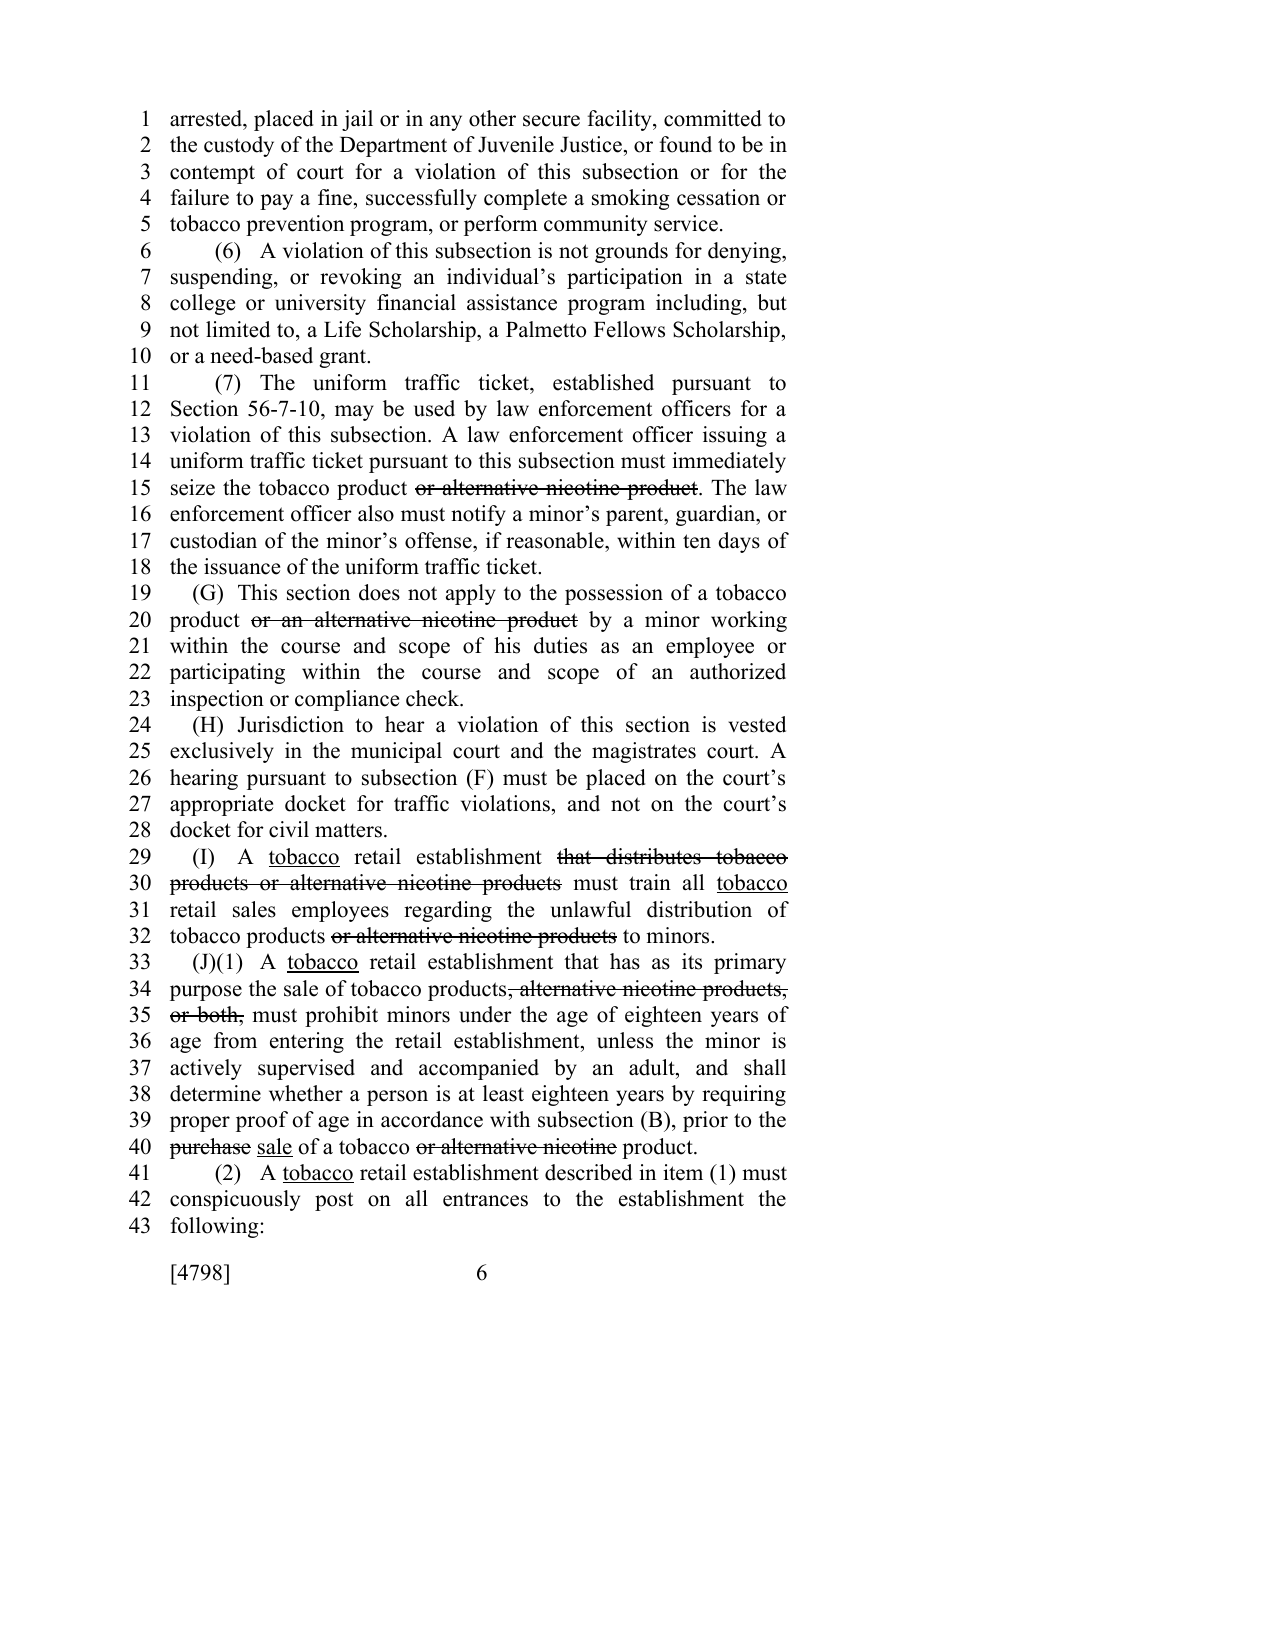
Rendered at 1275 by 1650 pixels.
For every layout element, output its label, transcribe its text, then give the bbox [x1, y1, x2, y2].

text (6) A violation of this subsection is not grounds for denying, suspending, or revoking an individual’s participation in a state college or university financial assistance program including, but not limited to, a Life Scholarship, a Palmetto Fellows Scholarship, or a need-based grant. [169, 237, 787, 368]
text (I) A tobacco retail establishment that distributes tobacco products or alternative nicotine products must train all tobacco retail sales employees regarding the unlawful distribution of tobacco products or alternative nicotine products to minors. [169, 843, 787, 948]
text (J)(1) A tobacco retail establishment that has as its primary purpose the sale of tobacco products, alternative nicotine products, or both, must prohibit minors under the age of eighteen years of age from entering the retail establishment, unless the minor is actively supervised and accompanied by an adult, and shall determine whether a person is at least eighteen years by requiring proper proof of age in accordance with subsection (B), prior to the purchase sale of a tobacco or alternative nicotine product. [169, 948, 787, 1159]
text (7) The uniform traffic ticket, established pursuant to Section 56-7-10, may be used by law enforcement officers for a violation of this subsection. A law enforcement officer issuing a uniform traffic ticket pursuant to this subsection must immediately seize the tobacco product or alternative nicotine product. The law enforcement officer also must notify a minor’s parent, guardian, or custodian of the minor’s offense, if reasonable, within ten days of the issuance of the uniform traffic ticket. [169, 368, 787, 579]
text (G) This section does not apply to the possession of a tobacco product or an alternative nicotine product by a minor working within the course and scope of his duties as an employee or participating within the course and scope of an authorized inspection or compliance check. [169, 579, 787, 711]
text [169, 105, 787, 237]
text (2) A tobacco retail establishment described in item (1) must conspicuously post on all entrances to the establishment the following: [169, 1159, 787, 1238]
text (H) Jurisdiction to hear a violation of this section is vested exclusively in the municipal court and the magistrates court. A hearing pursuant to subsection (F) must be placed on the court’s appropriate docket for traffic violations, and not on the court’s docket for civil matters. [169, 711, 787, 843]
